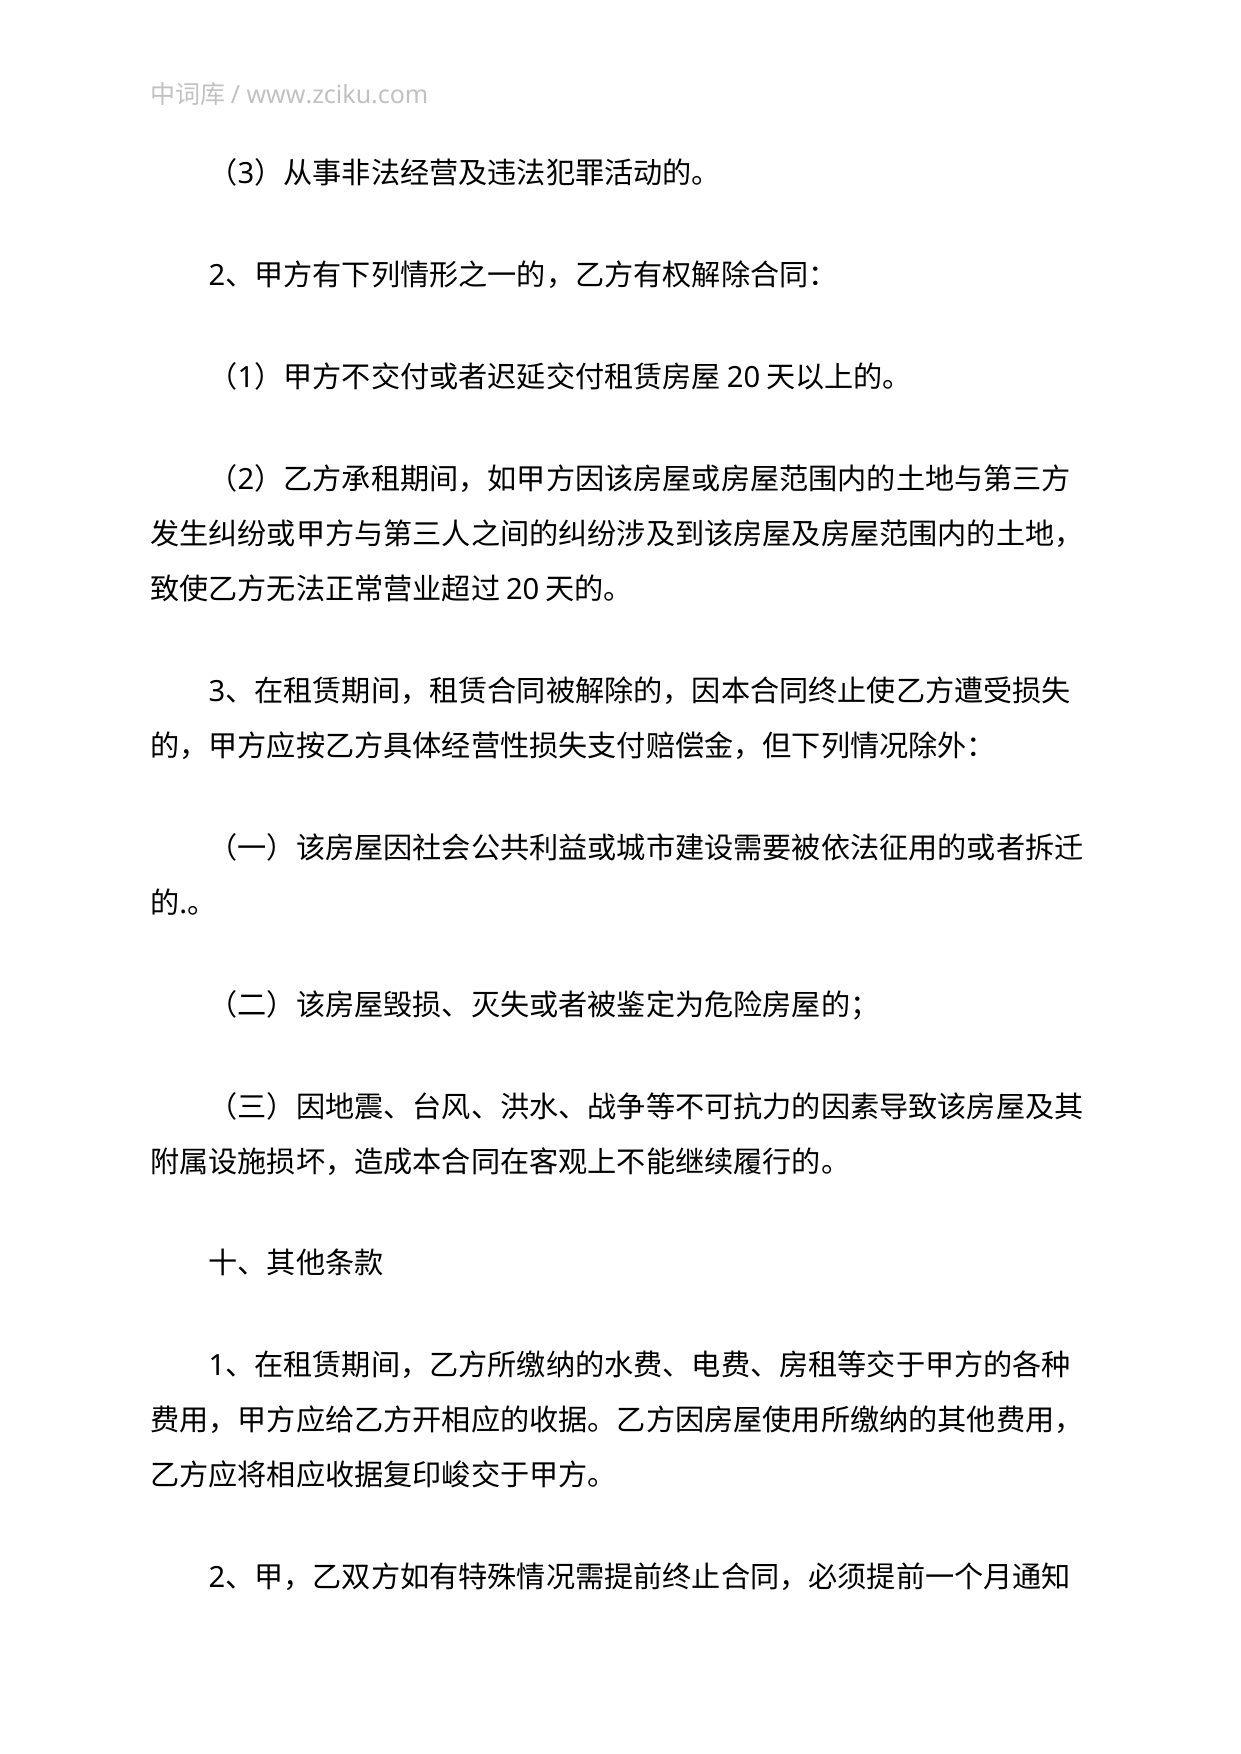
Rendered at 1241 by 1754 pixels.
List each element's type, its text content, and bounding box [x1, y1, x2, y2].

text 2、甲方有下列情形之一的，乙方有权解除合同： [150, 252, 1090, 294]
text （二）该房屋毁损、灭失或者被鉴定为危险房屋的； [150, 981, 1090, 1024]
text （3）从事非法经营及违法犯罪活动的。 [150, 150, 1090, 192]
text （2）乙方承租期间，如甲方因该房屋或房屋范围内的土地与第三方发生纠纷或甲方与第三人之间的纠纷涉及到该房屋及房屋范围内的土地，致使乙方无法正常营业超过20天的。 [150, 456, 1090, 608]
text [150, 1553, 1090, 1596]
text （三）因地震、台风、洪水、战争等不可抗力的因素导致该房屋及其附属设施损坏，造成本合同在客观上不能继续履行的。 [150, 1083, 1090, 1180]
text 3、在租赁期间，租赁合同被解除的，因本合同终止使乙方遭受损失的，甲方应按乙方具体经营性损失支付赔偿金，但下列情况除外： [150, 668, 1090, 765]
text （1）甲方不交付或者迟延交付租赁房屋20天以上的。 [150, 354, 1090, 396]
text （一）该房屋因社会公共利益或城市建设需要被依法征用的或者拆迁的.。 [150, 824, 1090, 922]
text 十、其他条款 [150, 1240, 1090, 1282]
text 1、在租赁期间，乙方所缴纳的水费、电费、房租等交于甲方的各种费用，甲方应给乙方开相应的收据。乙方因房屋使用所缴纳的其他费用，乙方应将相应收据复印峻交于甲方。 [150, 1342, 1090, 1494]
